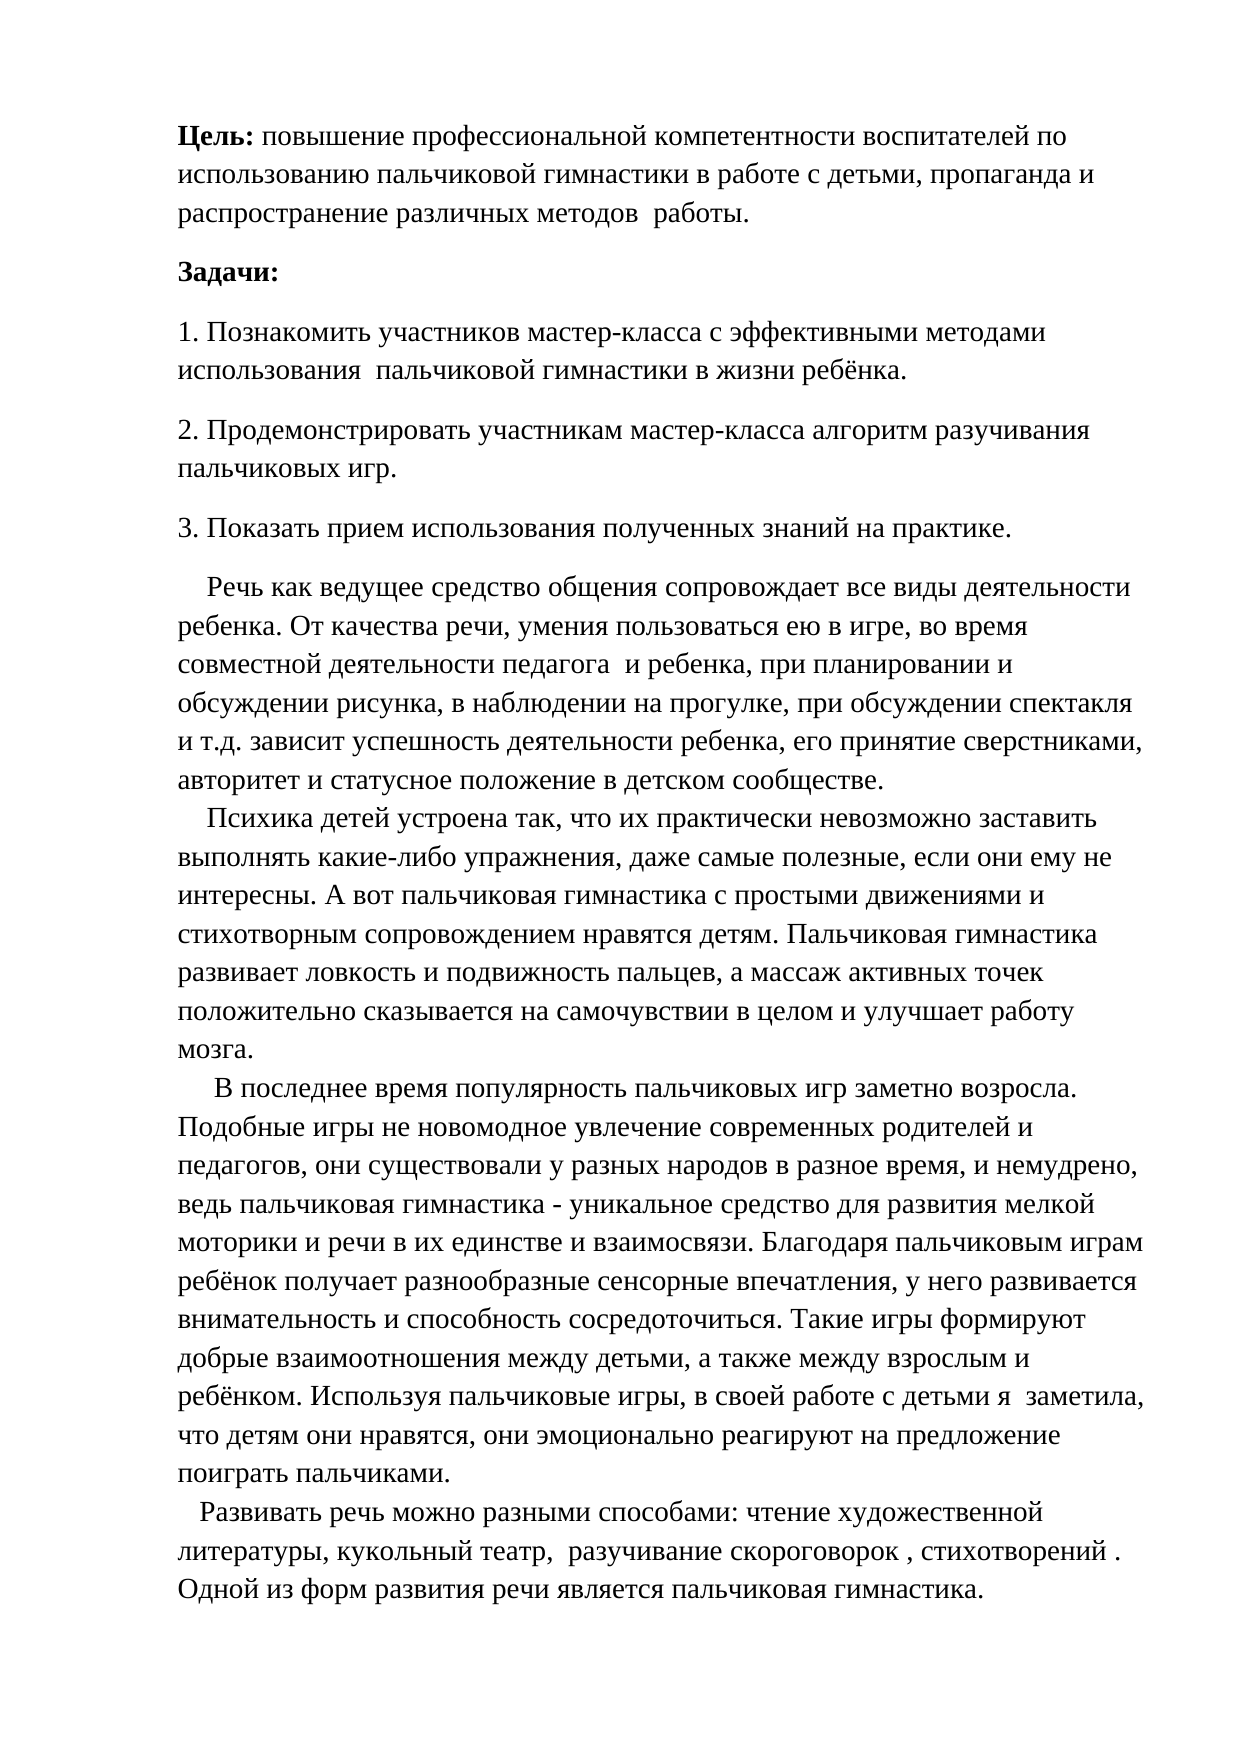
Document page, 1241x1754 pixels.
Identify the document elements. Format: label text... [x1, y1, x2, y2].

text 2. Продемонстрировать участникам мастер-класса алгоритм разучивания пальчиковых игр. [177, 412, 1152, 484]
text Развивать речь можно разными способами: чтение художественной литературы, кукольный театр, разучивание скороговорок , стихотворений . Одной из форм развития речи является пальчиковая гимнастика. [177, 1494, 1152, 1605]
text В последнее время популярность пальчиковых игр заметно возросла. Подобные игры не новомодное увлечение современных родителей и педагогов, они существовали у разных народов в разное время, и немудрено, ведь пальчиковая гимнастика - уникальное средство для развития мелкой моторики и речи в их единстве и взаимосвязи. Благодаря пальчиковым играм ребёнок получает разнообразные сенсорные впечатления, у него развивается внимательность и способность сосредоточиться. Такие игры формируют добрые взаимоотношения между детьми, а также между взрослым и ребёнком. Используя пальчиковые игры, в своей работе с детьми я заметила, что детям они нравятся, они эмоционально реагируют на предложение поиграть пальчиками. [177, 1070, 1152, 1489]
text Задачи: [177, 254, 1152, 288]
text 1. Познакомить участников мастер-класса с эффективными методами использования пальчиковой гимнастики в жизни ребёнка. [177, 314, 1152, 386]
text Психика детей устроена так, что их практически невозможно заставить выполнять какие-либо упражнения, даже самые полезные, если они ему не интересны. А вот пальчиковая гимнастика с простыми движениями и стихотворным сопровождением нравятся детям. Пальчиковая гимнастика развивает ловкость и подвижность пальцев, а массаж активных точек положительно сказывается на самочувствии в целом и улучшает работу мозга. [177, 800, 1152, 1065]
text Речь как ведущее средство общения сопровождает все виды деятельности ребенка. От качества речи, умения пользоваться ею в игре, во время совместной деятельности педагога и ребенка, при планировании и обсуждении рисунка, в наблюдении на прогулке, при обсуждении спектакля и т.д. зависит успешность деятельности ребенка, его принятие сверстниками, авторитет и статусное положение в детском сообществе. [177, 569, 1152, 795]
text 3. Показать прием использования полученных знаний на практике. [177, 510, 1152, 543]
text Цель: повышение профессиональной компетентности воспитателей по использованию пальчиковой гимнастики в работе с детьми, пропаганда и распространение различных методов работы. [177, 118, 1152, 229]
